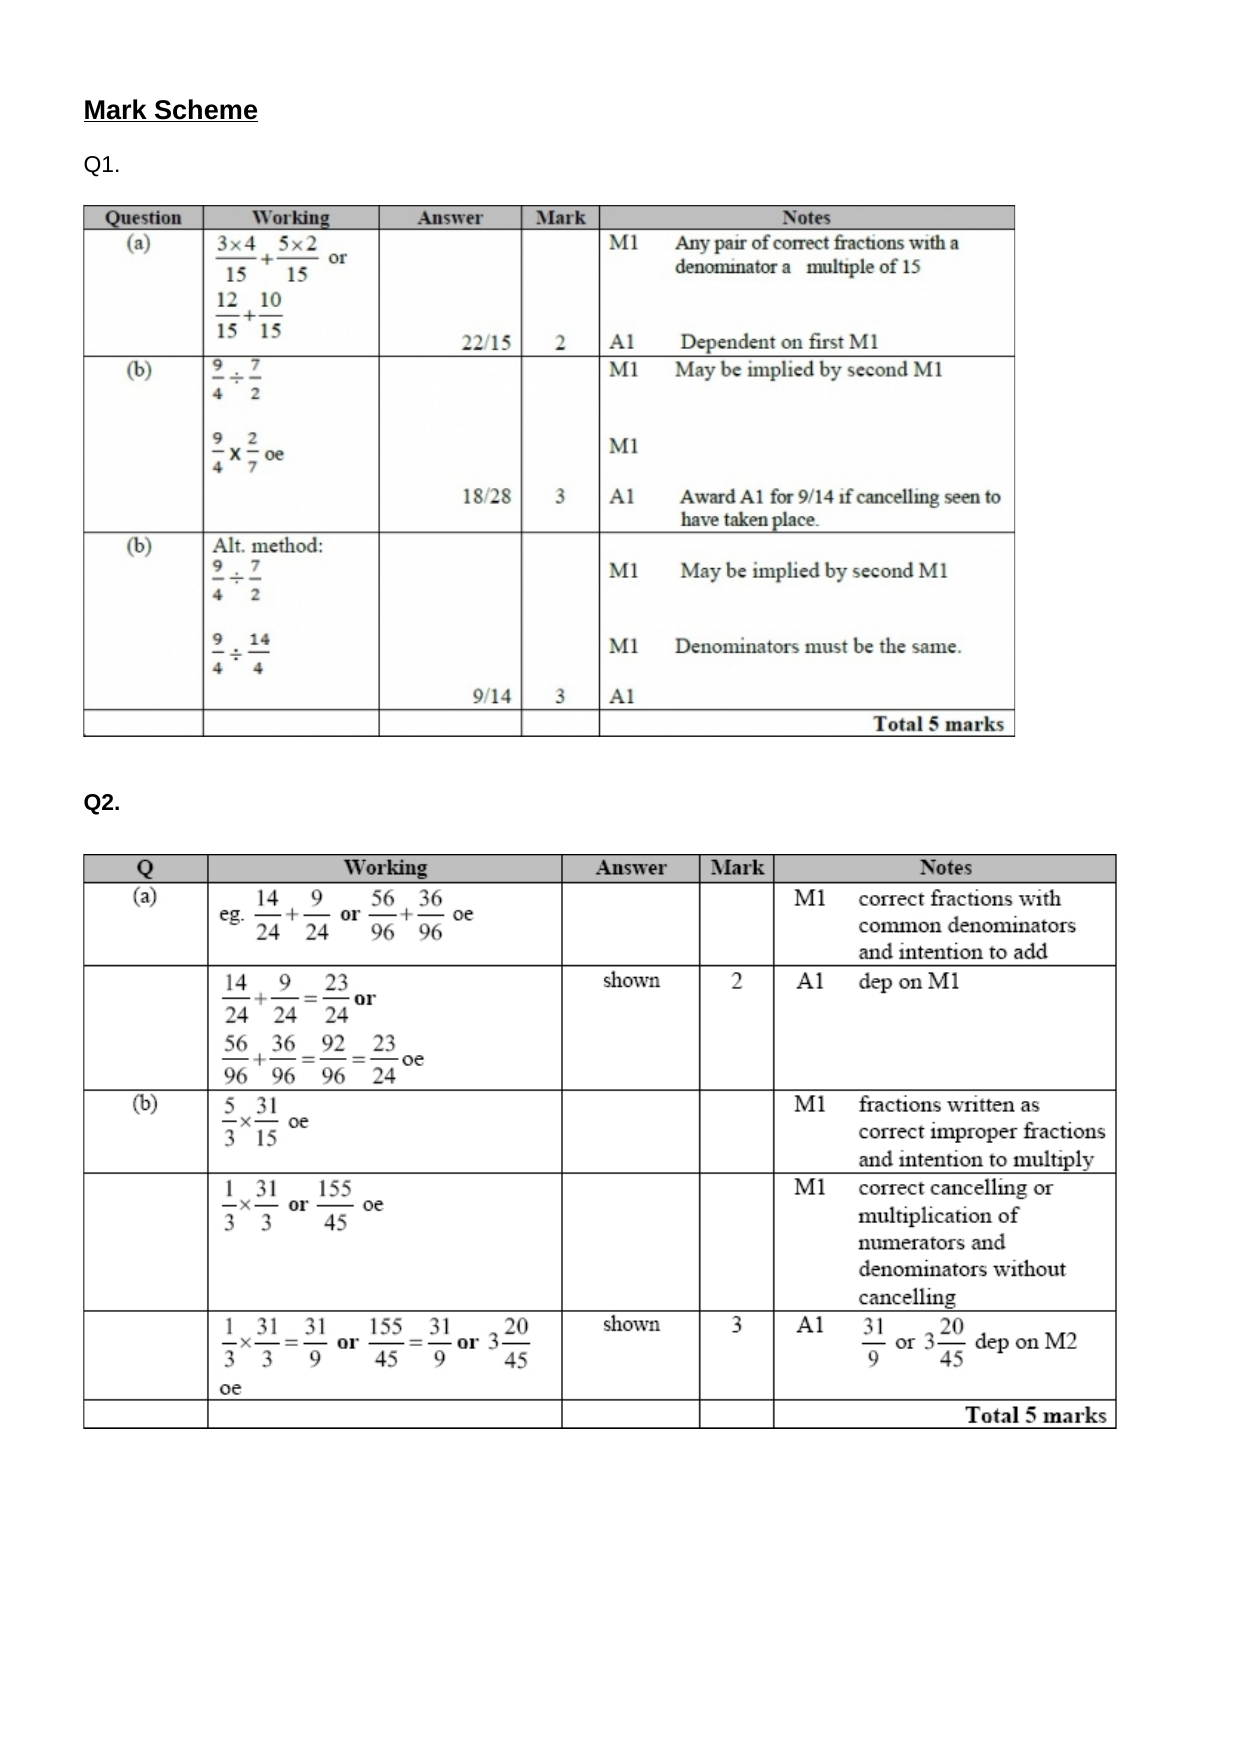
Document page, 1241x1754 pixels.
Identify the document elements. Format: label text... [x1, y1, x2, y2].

picture [83, 205, 1016, 737]
text Mark Scheme [83, 94, 1157, 125]
text Q2. [83, 789, 1157, 842]
text Q1. [83, 125, 1157, 206]
picture [83, 854, 1117, 1429]
